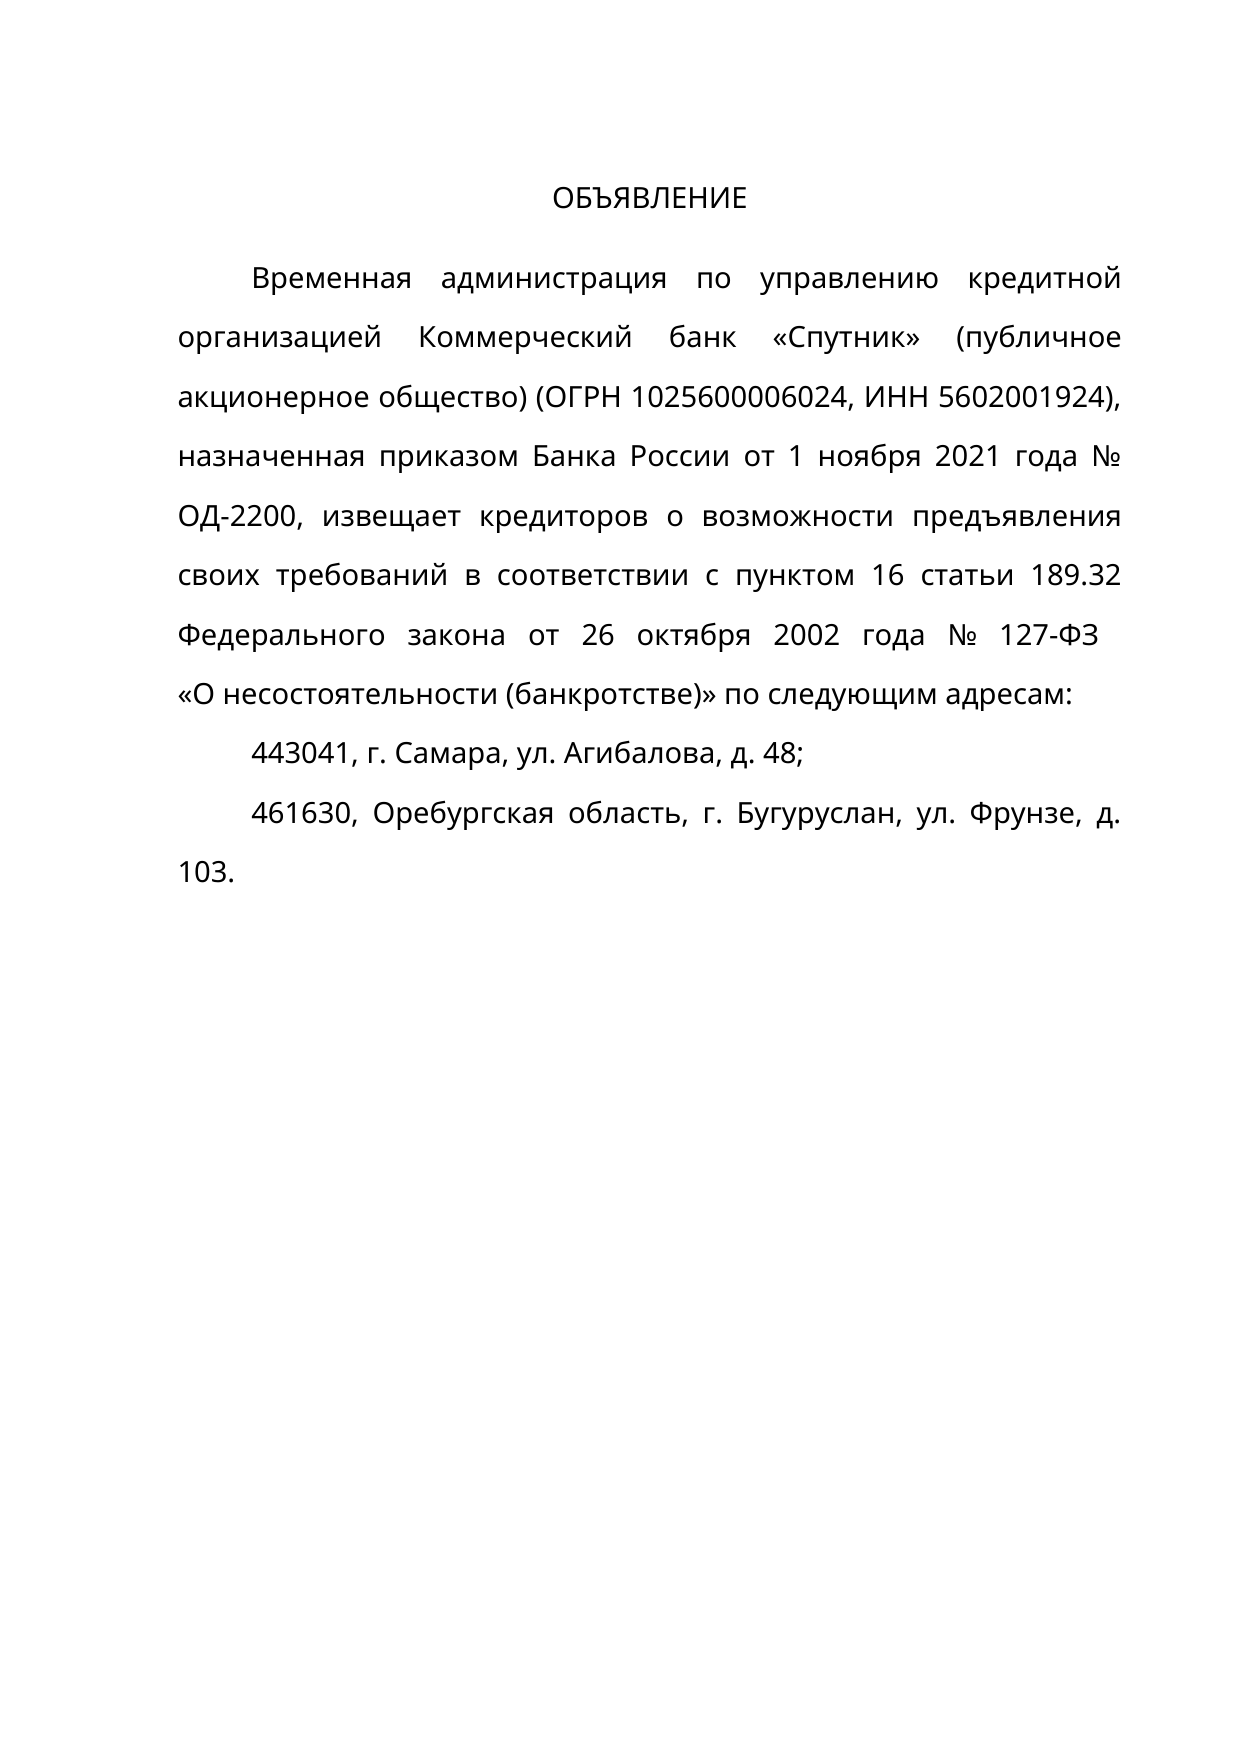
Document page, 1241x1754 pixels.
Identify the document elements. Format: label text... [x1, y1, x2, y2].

text ОБЪЯВЛЕНИЕ [177, 178, 1122, 217]
text 461630, Оребургская область, г. Бугуруслан, ул. Фрунзе, д. 103. [177, 792, 1122, 891]
text 443041, г. Самара, ул. Агибалова, д. 48; [177, 733, 1122, 772]
text Временная администрация по управлению кредитной организацией Коммерческий банк «Спутник» (публичное акционерное общество) (ОГРН 1025600006024, ИНН 5602001924), назначенная приказом Банка России от 1 ноября 2021 года № ОД-2200, извещает кредиторов о возможности предъявления своих требований в соответствии с пунктом 16 статьи 189.32 Федерального закона от 26 октября 2002 года № 127-ФЗ «О несостоятельности (банкротстве)» по следующим адресам: [177, 257, 1122, 713]
